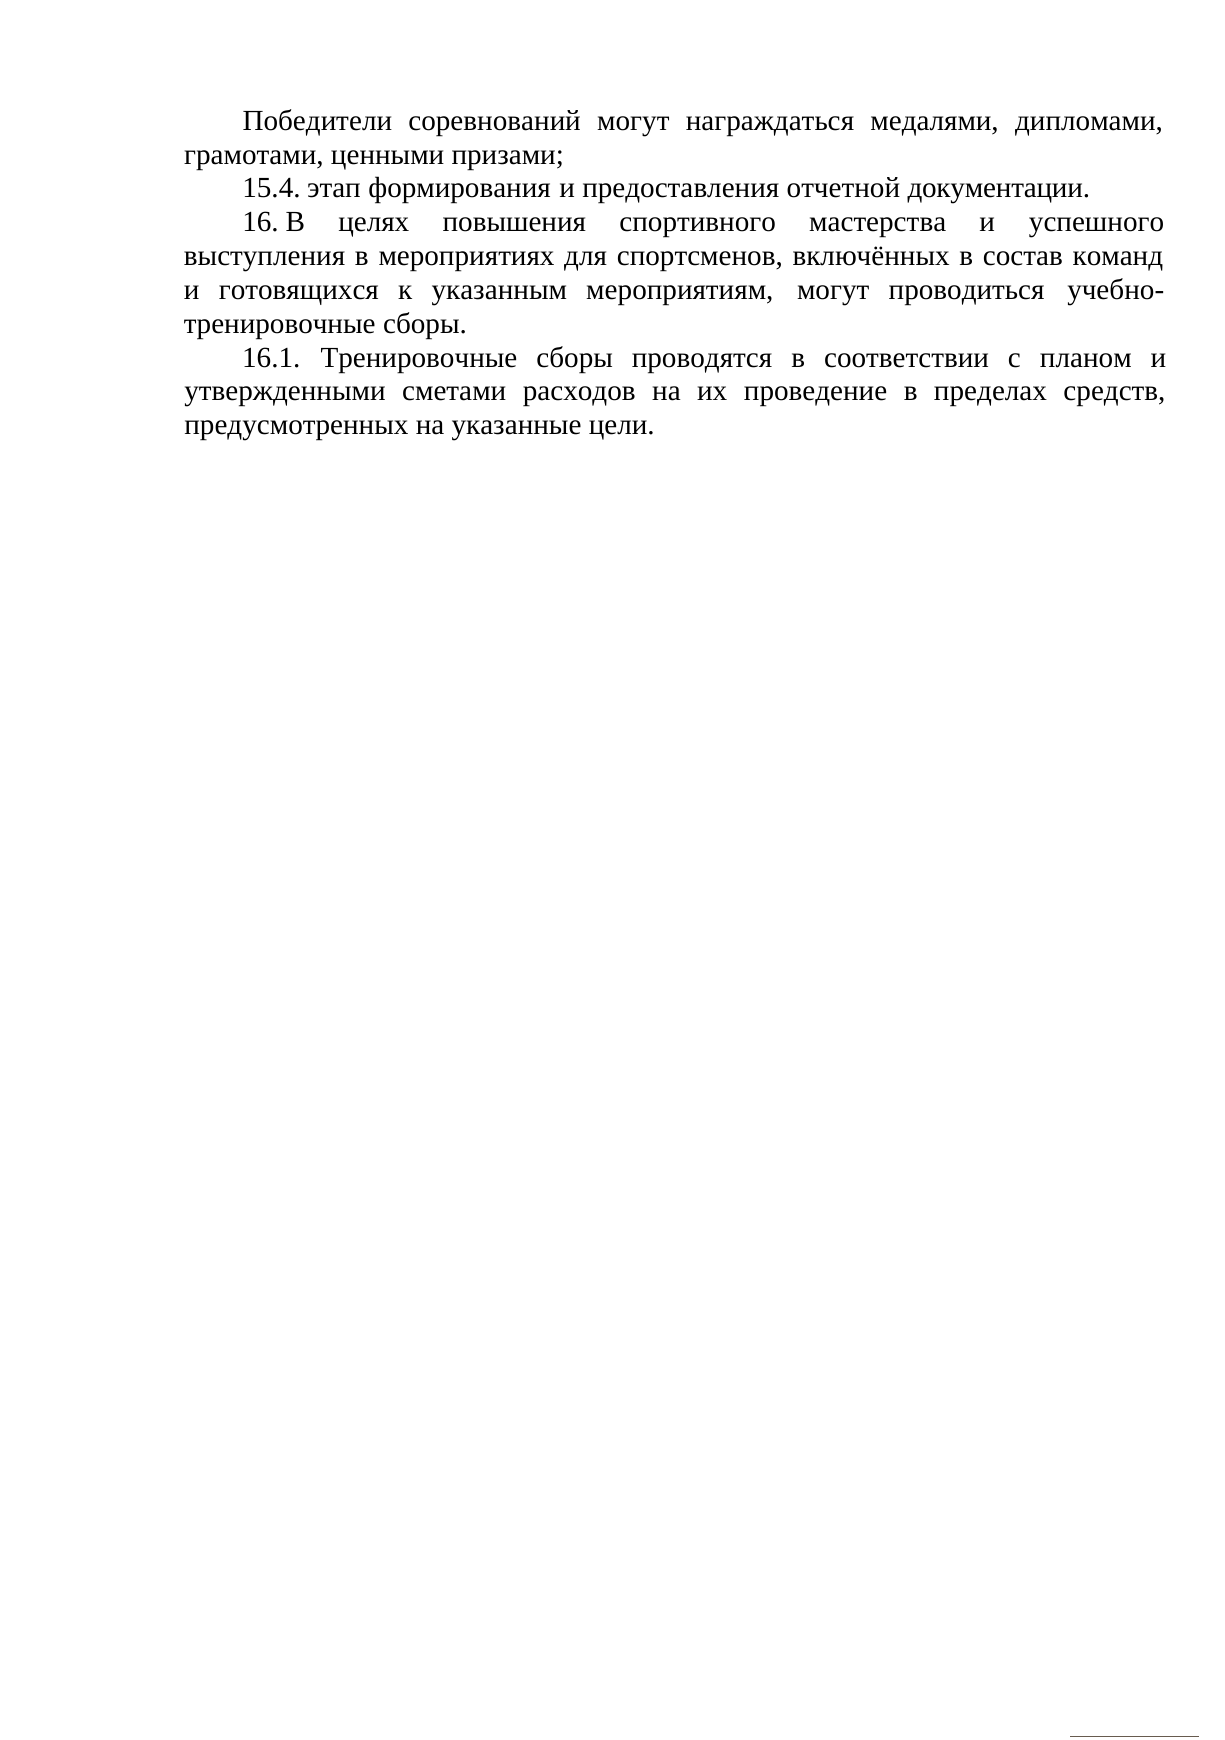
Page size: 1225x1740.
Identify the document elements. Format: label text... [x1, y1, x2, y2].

text Победители соревнований могут награждаться медалями, дипломами, грамотами, ценными призами; [184, 103, 1163, 171]
list В целях повышения спортивного мастерства и успешного выступления в мероприятиях для спортсменов, включённых в состав команд и готовящихся к указанным мероприятиям, могут проводиться учебно-тренировочные сборы. [184, 204, 1164, 340]
list этап формирования и предоставления отчетной документации. [242, 172, 1177, 204]
list Тренировочные сборы проводятся в соответствии с планом и утвержденными сметами расходов на их проведение в пределах средств, предусмотренных на указанные цели. [184, 340, 1167, 441]
